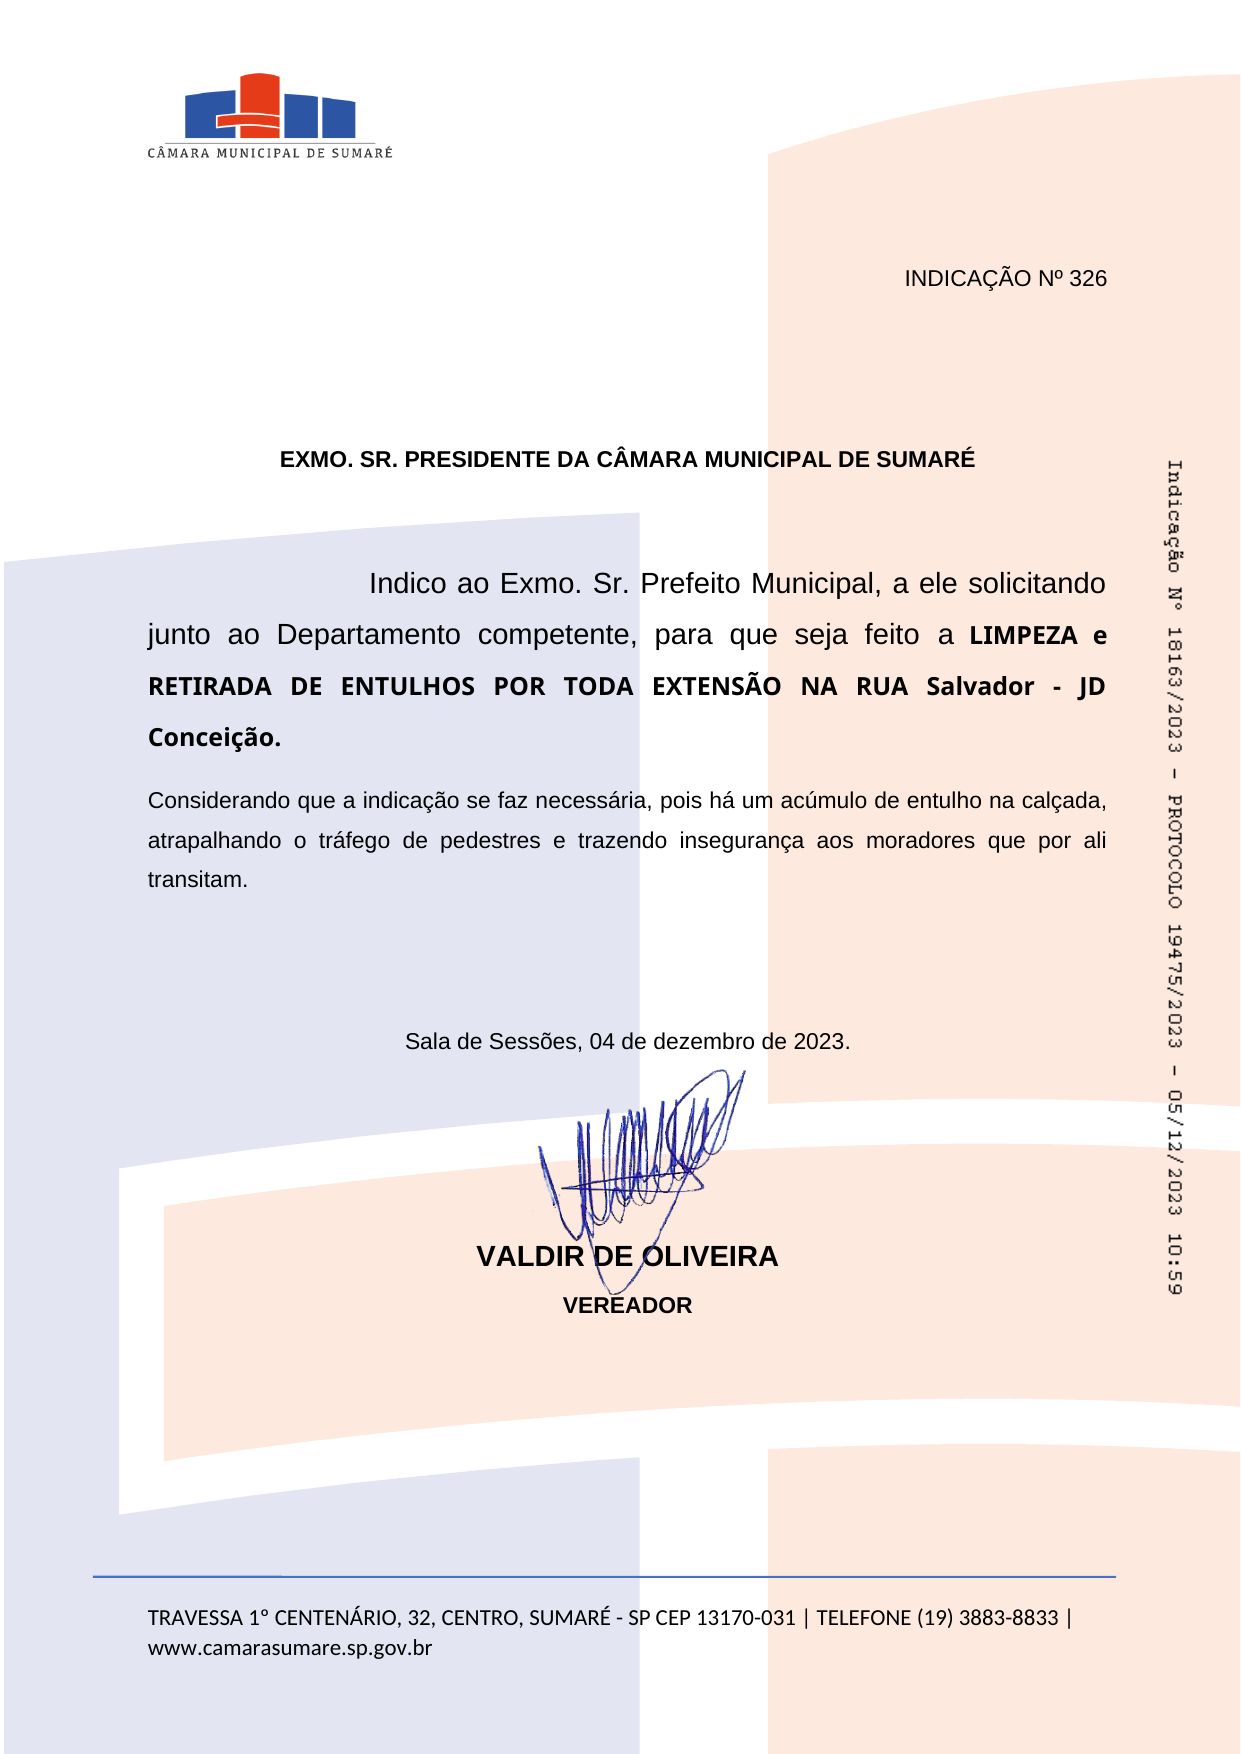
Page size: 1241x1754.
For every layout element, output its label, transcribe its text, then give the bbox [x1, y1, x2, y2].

text VEREADOR [148, 1292, 1107, 1318]
text EXMO. SR. PRESIDENTE DA CÂMARA MUNICIPAL DE SUMARÉ [148, 446, 1107, 472]
picture [1142, 455, 1205, 1299]
text Sala de Sessões, 04 de dezembro de 2023. [148, 1028, 1107, 1054]
picture [510, 1048, 760, 1305]
picture [147, 73, 394, 160]
text Considerando que a indicação se faz necessária, pois há um acúmulo de entulho na calçada, atrapalhando o tráfego de pedestres e trazendo insegurança aos moradores que por ali transitam. [148, 787, 1107, 893]
text INDICAÇÃO Nº 326 [148, 265, 1107, 291]
text VALDIR DE OLIVEIRA [148, 1239, 510, 1272]
text VALDIR DE OLIVEIRA [760, 1239, 1107, 1272]
text Indico ao Exmo. Sr. Prefeito Municipal, a ele solicitando junto ao Departamento competente, para que seja feito a LIMPEZA e RETIRADA DE ENTULHOS POR TODA EXTENSÃO NA RUA Salvador - JD Conceição. [148, 566, 1107, 754]
